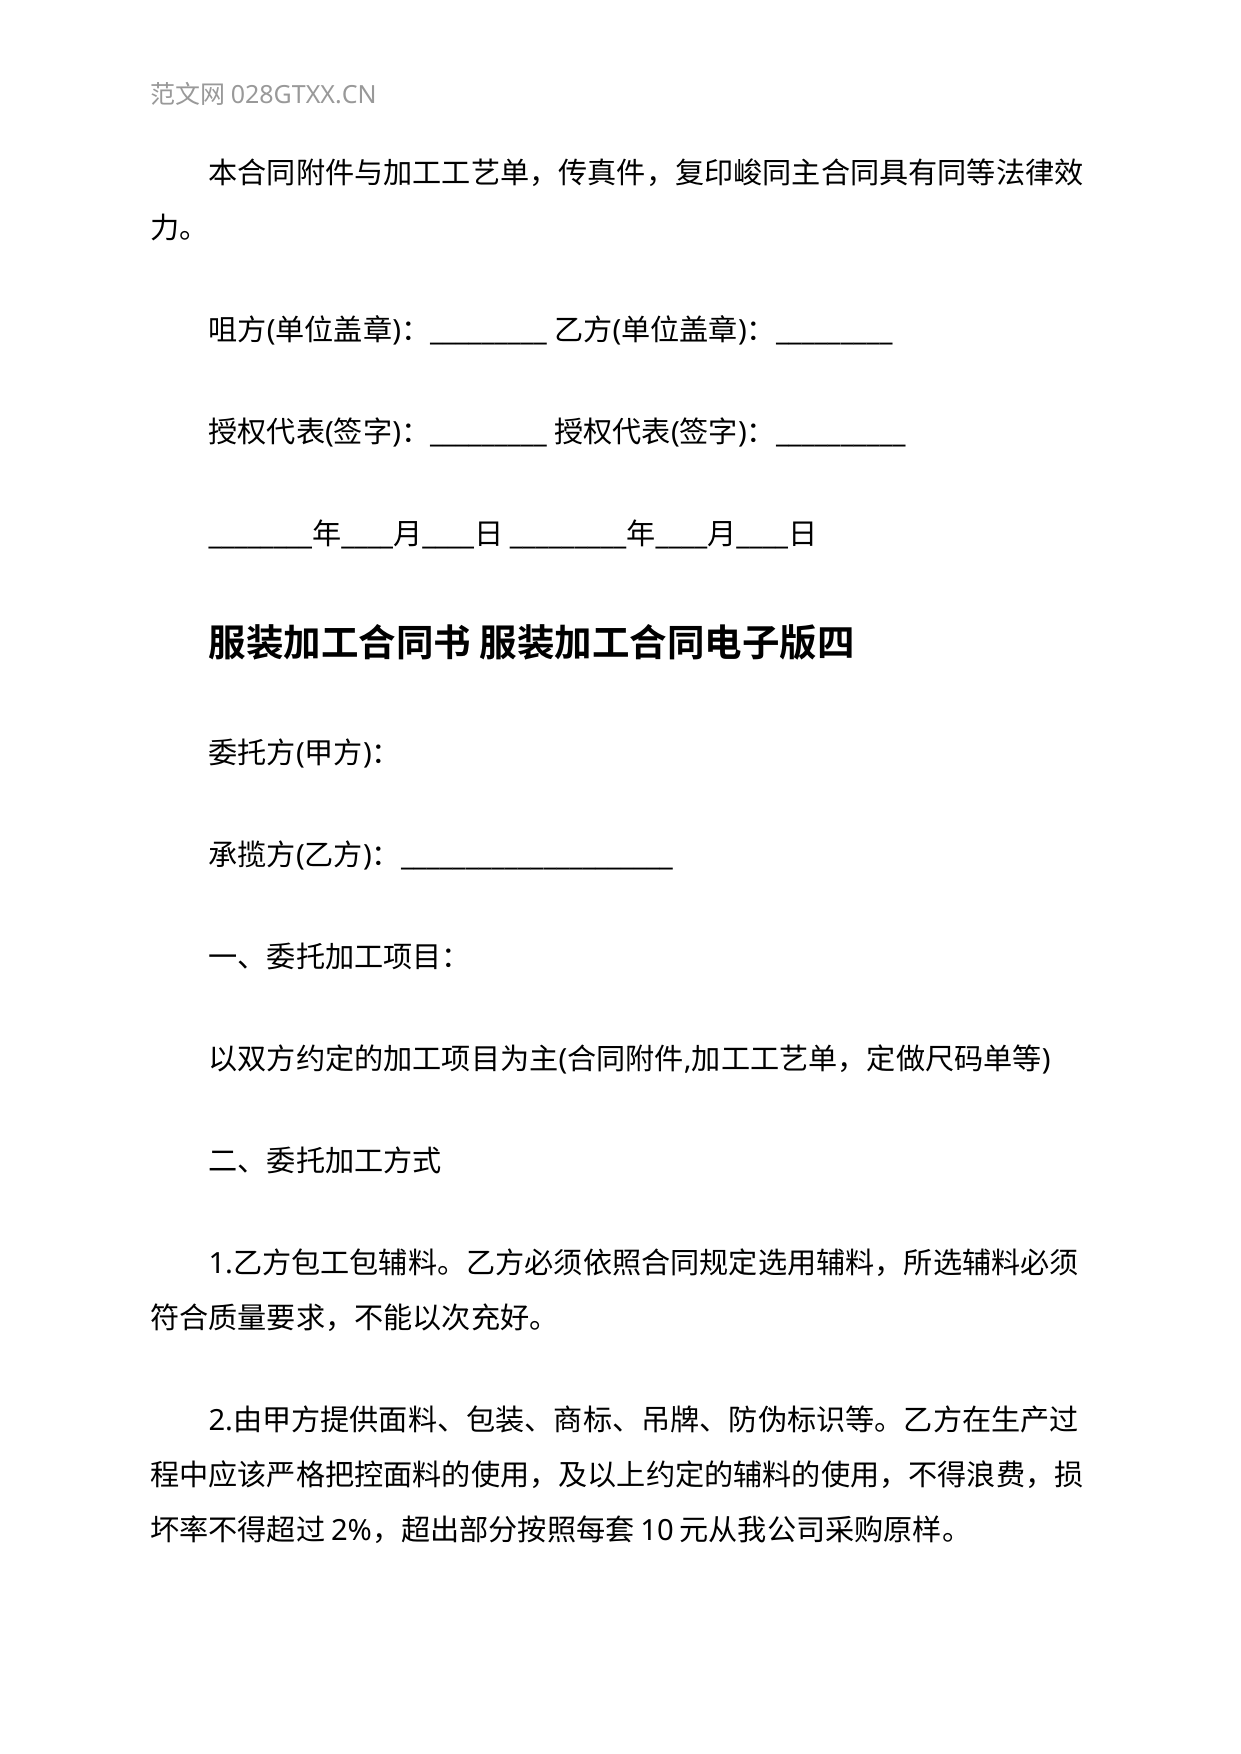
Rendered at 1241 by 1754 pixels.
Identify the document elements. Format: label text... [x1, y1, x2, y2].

text 授权代表(签字)：_________ 授权代表(签字)：__________ [150, 409, 1090, 451]
text 咀方(单位盖章)：_________ 乙方(单位盖章)：_________ [150, 307, 1090, 349]
text 委托方(甲方)： [150, 730, 1090, 772]
text 服装加工合同书 服装加工合同电子版四 [150, 613, 1090, 667]
text 本合同附件与加工工艺单，传真件，复印峻同主合同具有同等法律效力。 [150, 150, 1090, 247]
text ________年____月____日 _________年____月____日 [150, 511, 1090, 553]
text 2.由甲方提供面料、包装、商标、吊牌、防伪标识等。乙方在生产过程中应该严格把控面料的使用，及以上约定的辅料的使用，不得浪费，损坏率不得超过2%，超出部分按照每套10元从我公司采购原样。 [150, 1396, 1090, 1548]
text 1.乙方包工包辅料。乙方必须依照合同规定选用辅料，所选辅料必须符合质量要求，不能以次充好。 [150, 1239, 1090, 1337]
text 以双方约定的加工项目为主(合同附件,加工工艺单，定做尺码单等) [150, 1036, 1090, 1078]
text 承揽方(乙方)：_____________________ [150, 832, 1090, 874]
text 一、委托加工项目： [150, 934, 1090, 976]
text 二、委托加工方式 [150, 1138, 1090, 1180]
